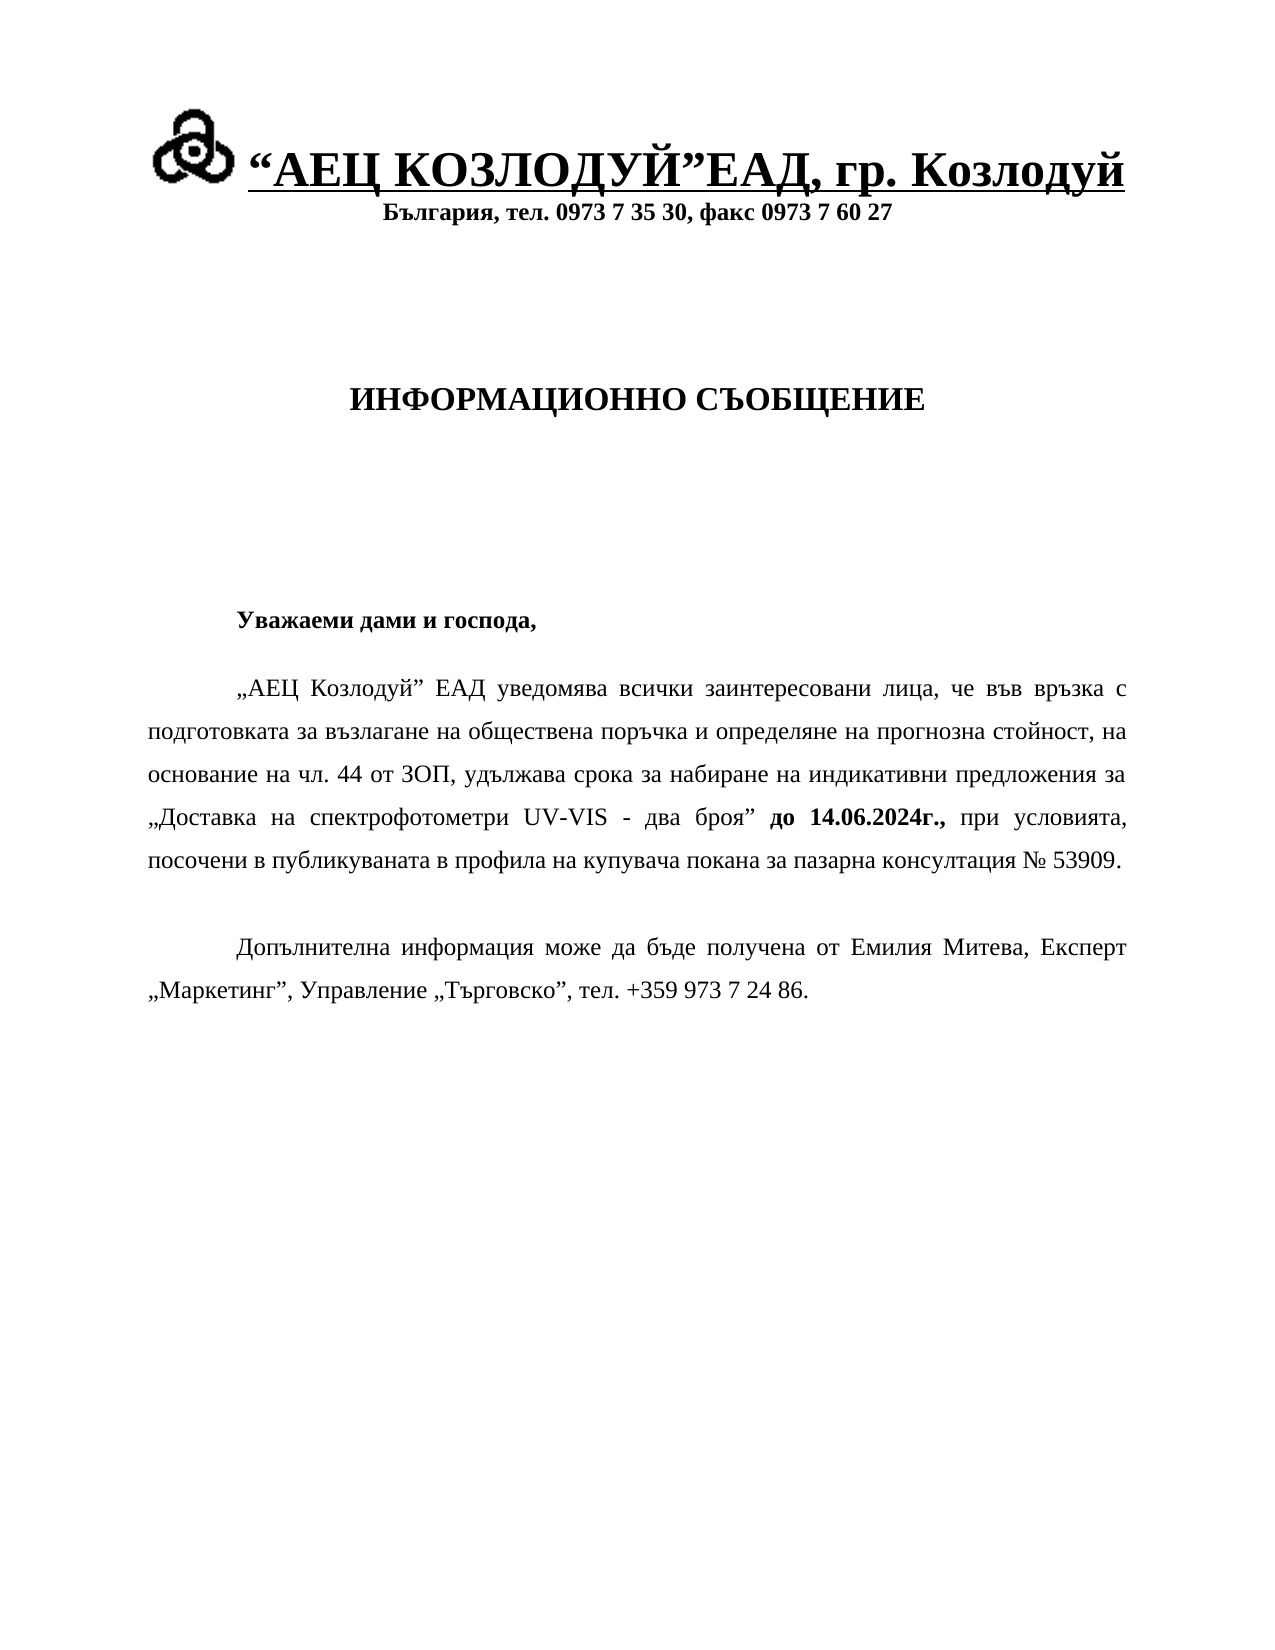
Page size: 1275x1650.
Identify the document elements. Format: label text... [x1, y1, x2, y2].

text България, тел. 0973 7 35 30, факс 0973 7 60 27 [148, 197, 1127, 226]
text Уважаеми дами и господа, [148, 605, 1127, 633]
text Допълнителна информация може да бъде получена от Емилия Митева, Експерт „Маркетинг”, Управление „Търговско”, тел. +359 973 7 24 86. [148, 932, 1127, 1003]
text „АЕЦ Козлодуй” ЕАД уведомява всички заинтересовани лица, че във връзка с подготовката за възлагане на обществена поръчка и определяне на прогнозна стойност, на основание на чл. 44 от ЗОП, удължава срока за набиране на индикативни предложения за „Доставка на спектрофотометри UV-VIS - два броя” до 14.06.2024г., при условията, посочени в публикуваната в профила на купувача покана за пазарна консултация № 53909. [148, 673, 1127, 874]
text “АЕЦ КОЗЛОДУЙ”ЕАД, гр. Козлодуй [148, 107, 1127, 197]
text ИНФОРМАЦИОННО СЪОБЩЕНИЕ [148, 379, 1127, 418]
picture [150, 106, 238, 187]
